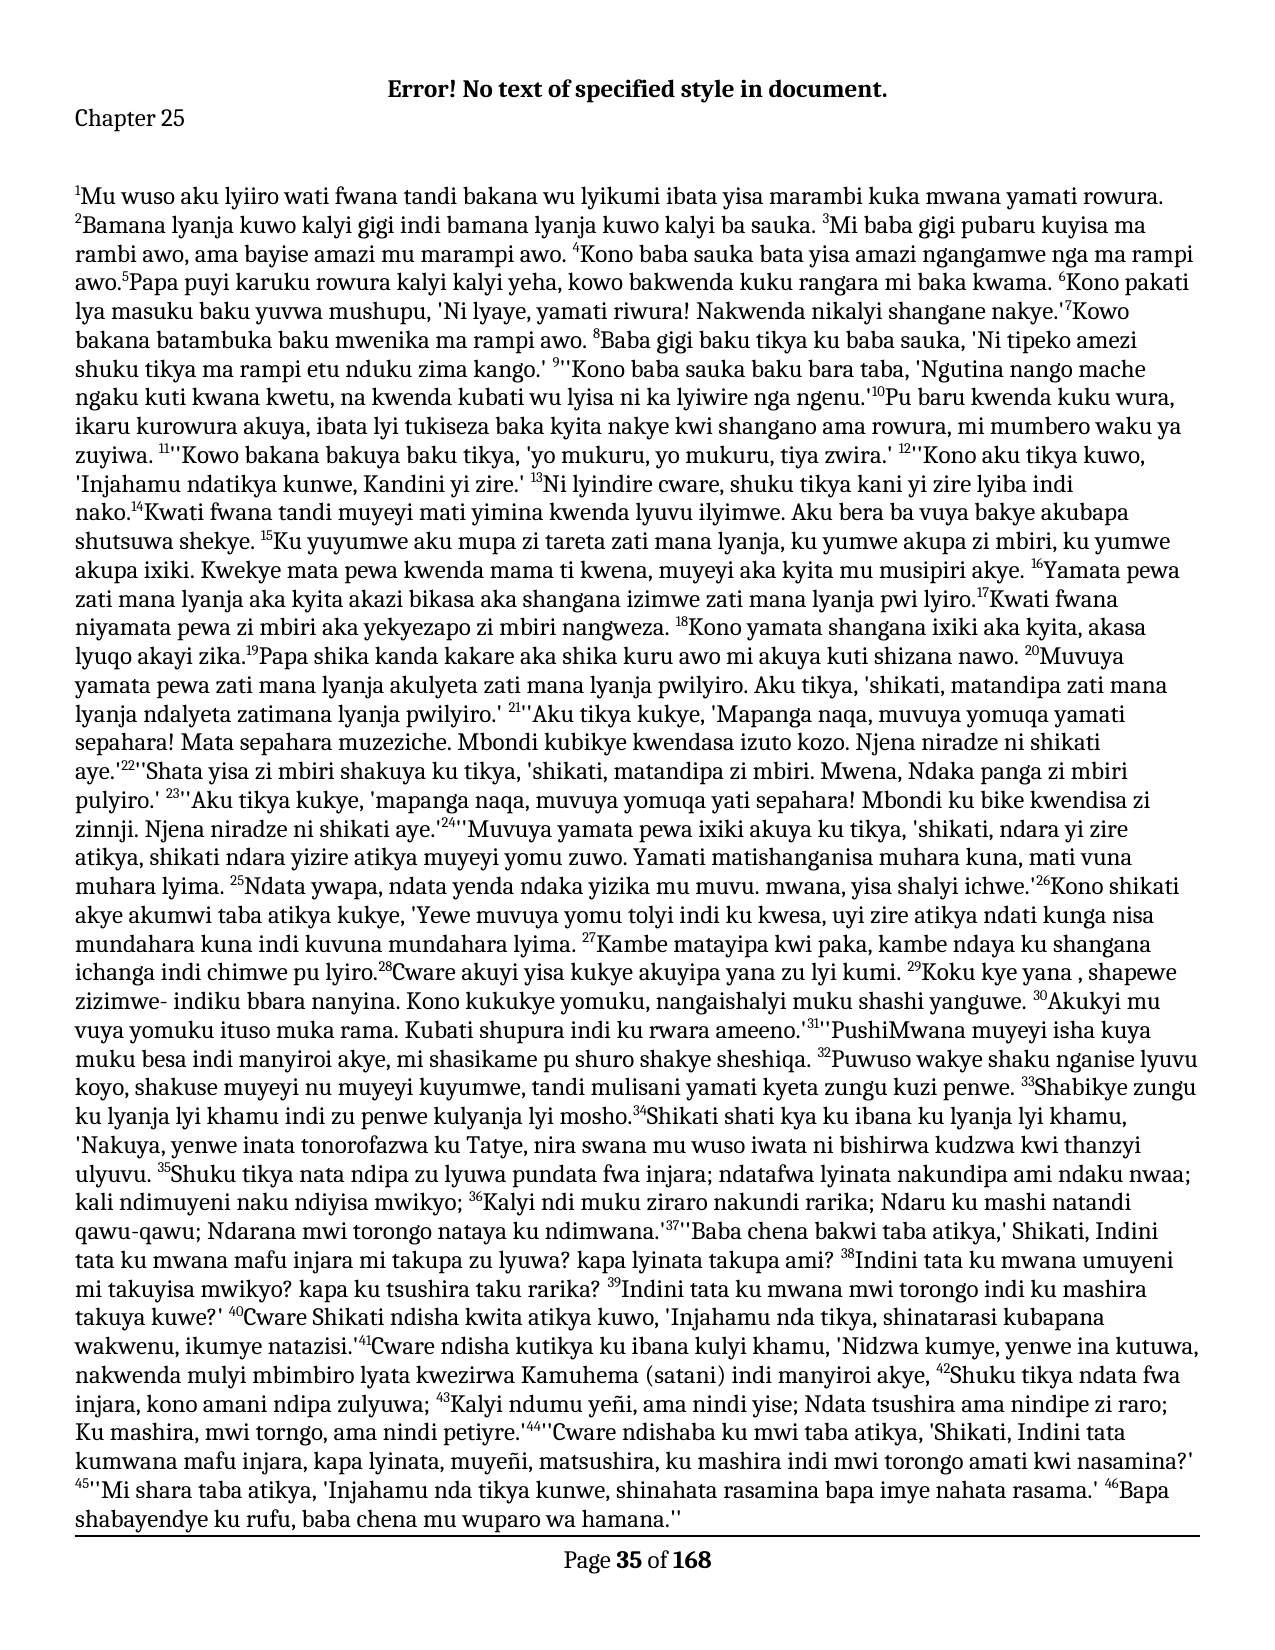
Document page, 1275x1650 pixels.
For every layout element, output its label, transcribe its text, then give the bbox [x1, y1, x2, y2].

text Chapter 25 [75, 104, 1200, 161]
text 1Mu wuso aku lyiiro wati fwana tandi bakana wu lyikumi ibata yisa marambi kuka mwana yamati rowura. 2Bamana lyanja kuwo kalyi gigi indi bamana lyanja kuwo kalyi ba sauka. 3Mi baba gigi pubaru kuyisa ma rambi awo, ama bayise amazi mu marampi awo. 4Kono baba sauka bata yisa amazi ngangamwe nga ma rampi awo.5Papa puyi karuku rowura kalyi kalyi yeha, kowo bakwenda kuku rangara mi baka kwama. 6Kono pakati lya masuku baku yuvwa mushupu, 'Ni lyaye, yamati riwura! Nakwenda nikalyi shangane nakye.'7Kowo bakana batambuka baku mwenika ma rampi awo. 8Baba gigi baku tikya ku baba sauka, 'Ni tipeko amezi shuku tikya ma rampi etu nduku zima kango.' 9''Kono baba sauka baku bara taba, 'Ngutina nango mache ngaku kuti kwana kwetu, na kwenda kubati wu lyisa ni ka lyiwire nga ngenu.'10Pu baru kwenda kuku wura, ikaru kurowura akuya, ibata lyi tukiseza baka kyita nakye kwi shangano ama rowura, mi mumbero waku ya zuyiwa. 11''Kowo bakana bakuya baku tikya, 'yo mukuru, yo mukuru, tiya zwira.' 12''Kono aku tikya kuwo, 'Injahamu ndatikya kunwe, Kandini yi zire.' 13Ni lyindire cware, shuku tikya kani yi zire lyiba indi nako.14Kwati fwana tandi muyeyi mati yimina kwenda lyuvu ilyimwe. Aku bera ba vuya bakye akubapa shutsuwa shekye. 15Ku yuyumwe aku mupa zi tareta zati mana lyanja, ku yumwe akupa zi mbiri, ku yumwe akupa ixiki. Kwekye mata pewa kwenda mama ti kwena, muyeyi aka kyita mu musipiri akye. 16Yamata pewa zati mana lyanja aka kyita akazi bikasa aka shangana izimwe zati mana lyanja pwi lyiro.17Kwati fwana niyamata pewa zi mbiri aka yekyezapo zi mbiri nangweza. 18Kono yamata shangana ixiki aka kyita, akasa lyuqo akayi zika.19Papa shika kanda kakare aka shika kuru awo mi akuya kuti shizana nawo. 20Muvuya yamata pewa zati mana lyanja akulyeta zati mana lyanja pwilyiro. Aku tikya, 'shikati, matandipa zati mana lyanja ndalyeta zatimana lyanja pwilyiro.' 21''Aku tikya kukye, 'Mapanga naqa, muvuya yomuqa yamati sepahara! Mata sepahara muzeziche. Mbondi kubikye kwendasa izuto kozo. Njena niradze ni shikati aye.'22''Shata yisa zi mbiri shakuya ku tikya, 'shikati, matandipa zi mbiri. Mwena, Ndaka panga zi mbiri pulyiro.' 23''Aku tikya kukye, 'mapanga naqa, muvuya yomuqa yati sepahara! Mbondi ku bike kwendisa zi zinnji. Njena niradze ni shikati aye.'24''Muvuya yamata pewa ixiki akuya ku tikya, 'shikati, ndara yi zire atikya, shikati ndara yizire atikya muyeyi yomu zuwo. Yamati matishanganisa muhara kuna, mati vuna muhara lyima. 25Ndata ywapa, ndata yenda ndaka yizika mu muvu. mwana, yisa shalyi ichwe.'26Kono shikati akye akumwi taba atikya kukye, 'Yewe muvuya yomu tolyi indi ku kwesa, uyi zire atikya ndati kunga nisa mundahara kuna indi kuvuna mundahara lyima. 27Kambe matayipa kwi paka, kambe ndaya ku shangana ichanga indi chimwe pu lyiro.28Cware akuyi yisa kukye akuyipa yana zu lyi kumi. 29Koku kye yana , shapewe zizimwe- indiku bbara nanyina. Kono kukukye yomuku, nangaishalyi muku shashi yanguwe. 30Akukyi mu vuya yomuku ituso muka rama. Kubati shupura indi ku rwara ameeno.'31''PushiMwana muyeyi isha kuya muku besa indi manyiroi akye, mi shasikame pu shuro shakye sheshiqa. 32Puwuso wakye shaku nganise lyuvu koyo, shakuse muyeyi nu muyeyi kuyumwe, tandi mulisani yamati kyeta zungu kuzi penwe. 33Shabikye zungu ku lyanja lyi khamu indi zu penwe kulyanja lyi mosho.34Shikati shati kya ku ibana ku lyanja lyi khamu, 'Nakuya, yenwe inata tonorofazwa ku Tatye, nira swana mu wuso iwata ni bishirwa kudzwa kwi thanzyi ulyuvu. 35Shuku tikya nata ndipa zu lyuwa pundata fwa injara; ndatafwa lyinata nakundipa ami ndaku nwaa; kali ndimuyeni naku ndiyisa mwikyo; 36Kalyi ndi muku ziraro nakundi rarika; Ndaru ku mashi natandi qawu-qawu; Ndarana mwi torongo nataya ku ndimwana.'37''Baba chena bakwi taba atikya,' Shikati, Indini tata ku mwana mafu injara mi takupa zu lyuwa? kapa lyinata takupa ami? 38Indini tata ku mwana umuyeni mi takuyisa mwikyo? kapa ku tsushira taku rarika? 39Indini tata ku mwana mwi torongo indi ku mashira takuya kuwe?' 40Cware Shikati ndisha kwita atikya kuwo, 'Injahamu nda tikya, shinatarasi kubapana wakwenu, ikumye natazisi.'41Cware ndisha kutikya ku ibana kulyi khamu, 'Nidzwa kumye, yenwe ina kutuwa, nakwenda mulyi mbimbiro lyata kwezirwa Kamuhema (satani) indi manyiroi akye, 42Shuku tikya ndata fwa injara, kono amani ndipa zulyuwa; 43Kalyi ndumu yeñi, ama nindi yise; Ndata tsushira ama nindipe zi raro; Ku mashira, mwi torngo, ama nindi petiyre.'44''Cware ndishaba ku mwi taba atikya, 'Shikati, Indini tata kumwana mafu injara, kapa lyinata, muyeñi, matsushira, ku mashira indi mwi torongo amati kwi nasamina?' 45''Mi shara taba atikya, 'Injahamu nda tikya kunwe, shinahata rasamina bapa imye nahata rasama.' 46Bapa shabayendye ku rufu, baba chena mu wuparo wa hamana.'' [75, 182, 1200, 1535]
